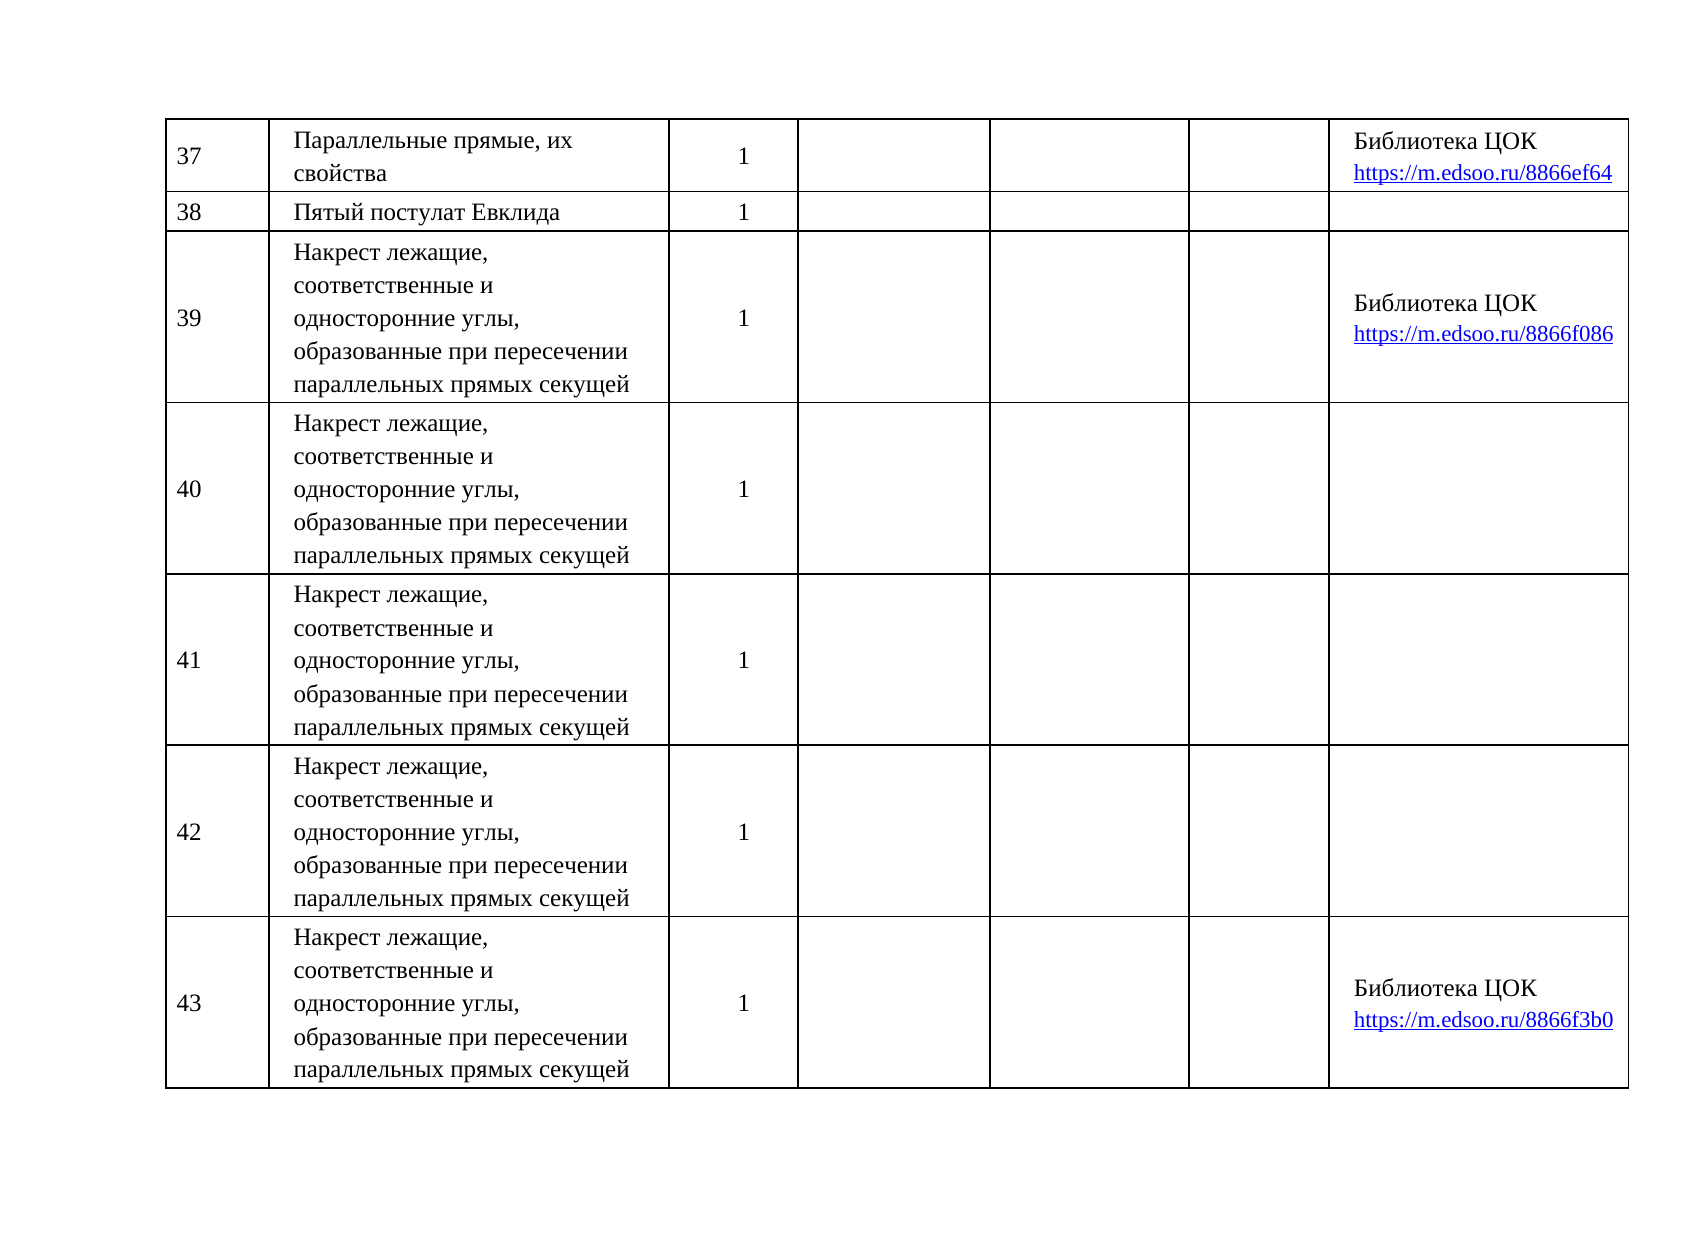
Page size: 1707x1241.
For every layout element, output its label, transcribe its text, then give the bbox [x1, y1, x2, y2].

table_cell Параллельные прямые, их свойства [270, 120, 668, 191]
table_cell 38 [167, 192, 268, 230]
table_cell [1330, 575, 1628, 744]
table_cell 1 [670, 120, 797, 191]
table_cell Накрест лежащие, соответственные и односторонние углы, образованные при пересечении параллельных прямых секущей [270, 575, 668, 744]
table_cell [1190, 917, 1328, 1087]
table_cell [1190, 232, 1328, 401]
table_cell 42 [167, 746, 268, 916]
table_cell [991, 232, 1188, 401]
table_cell [991, 120, 1188, 191]
table_cell [1330, 403, 1628, 573]
table_cell [799, 120, 989, 191]
table_cell [799, 746, 989, 916]
table_cell [1330, 746, 1628, 916]
table_cell 41 [167, 575, 268, 744]
table_cell 39 [167, 232, 268, 401]
table_cell 1 [670, 746, 797, 916]
table_cell Библиотека ЦОК https://m.edsoo.ru/8866f086 [1330, 232, 1628, 401]
table_cell [1190, 403, 1328, 573]
table_cell 1 [670, 917, 797, 1087]
table_cell [799, 575, 989, 744]
table_cell 1 [670, 232, 797, 401]
table_cell Накрест лежащие, соответственные и односторонние углы, образованные при пересечении параллельных прямых секущей [270, 917, 668, 1087]
table_cell [1190, 575, 1328, 744]
table_cell Библиотека ЦОК https://m.edsoo.ru/8866ef64 [1330, 120, 1628, 191]
table_cell Накрест лежащие, соответственные и односторонние углы, образованные при пересечении параллельных прямых секущей [270, 746, 668, 916]
table_cell Накрест лежащие, соответственные и односторонние углы, образованные при пересечении параллельных прямых секущей [270, 403, 668, 573]
table_cell 37 [167, 120, 268, 191]
table_cell 1 [670, 575, 797, 744]
table_cell [1190, 192, 1328, 230]
table_cell 1 [670, 403, 797, 573]
table_cell [799, 403, 989, 573]
table_cell [991, 917, 1188, 1087]
table_cell [1330, 192, 1628, 230]
table_cell [799, 232, 989, 401]
table_cell Накрест лежащие, соответственные и односторонние углы, образованные при пересечении параллельных прямых секущей [270, 232, 668, 401]
table_cell [1190, 120, 1328, 191]
table_cell 40 [167, 403, 268, 573]
table_cell [991, 403, 1188, 573]
table_cell 43 [167, 917, 268, 1087]
table_cell [991, 192, 1188, 230]
table_cell Библиотека ЦОК https://m.edsoo.ru/8866f3b0 [1330, 917, 1628, 1087]
table_cell [1190, 746, 1328, 916]
table_cell [991, 746, 1188, 916]
table_cell Пятый постулат Евклида [270, 192, 668, 230]
table_cell 1 [670, 192, 797, 230]
table_cell [799, 192, 989, 230]
table_cell [991, 575, 1188, 744]
table_cell [799, 917, 989, 1087]
